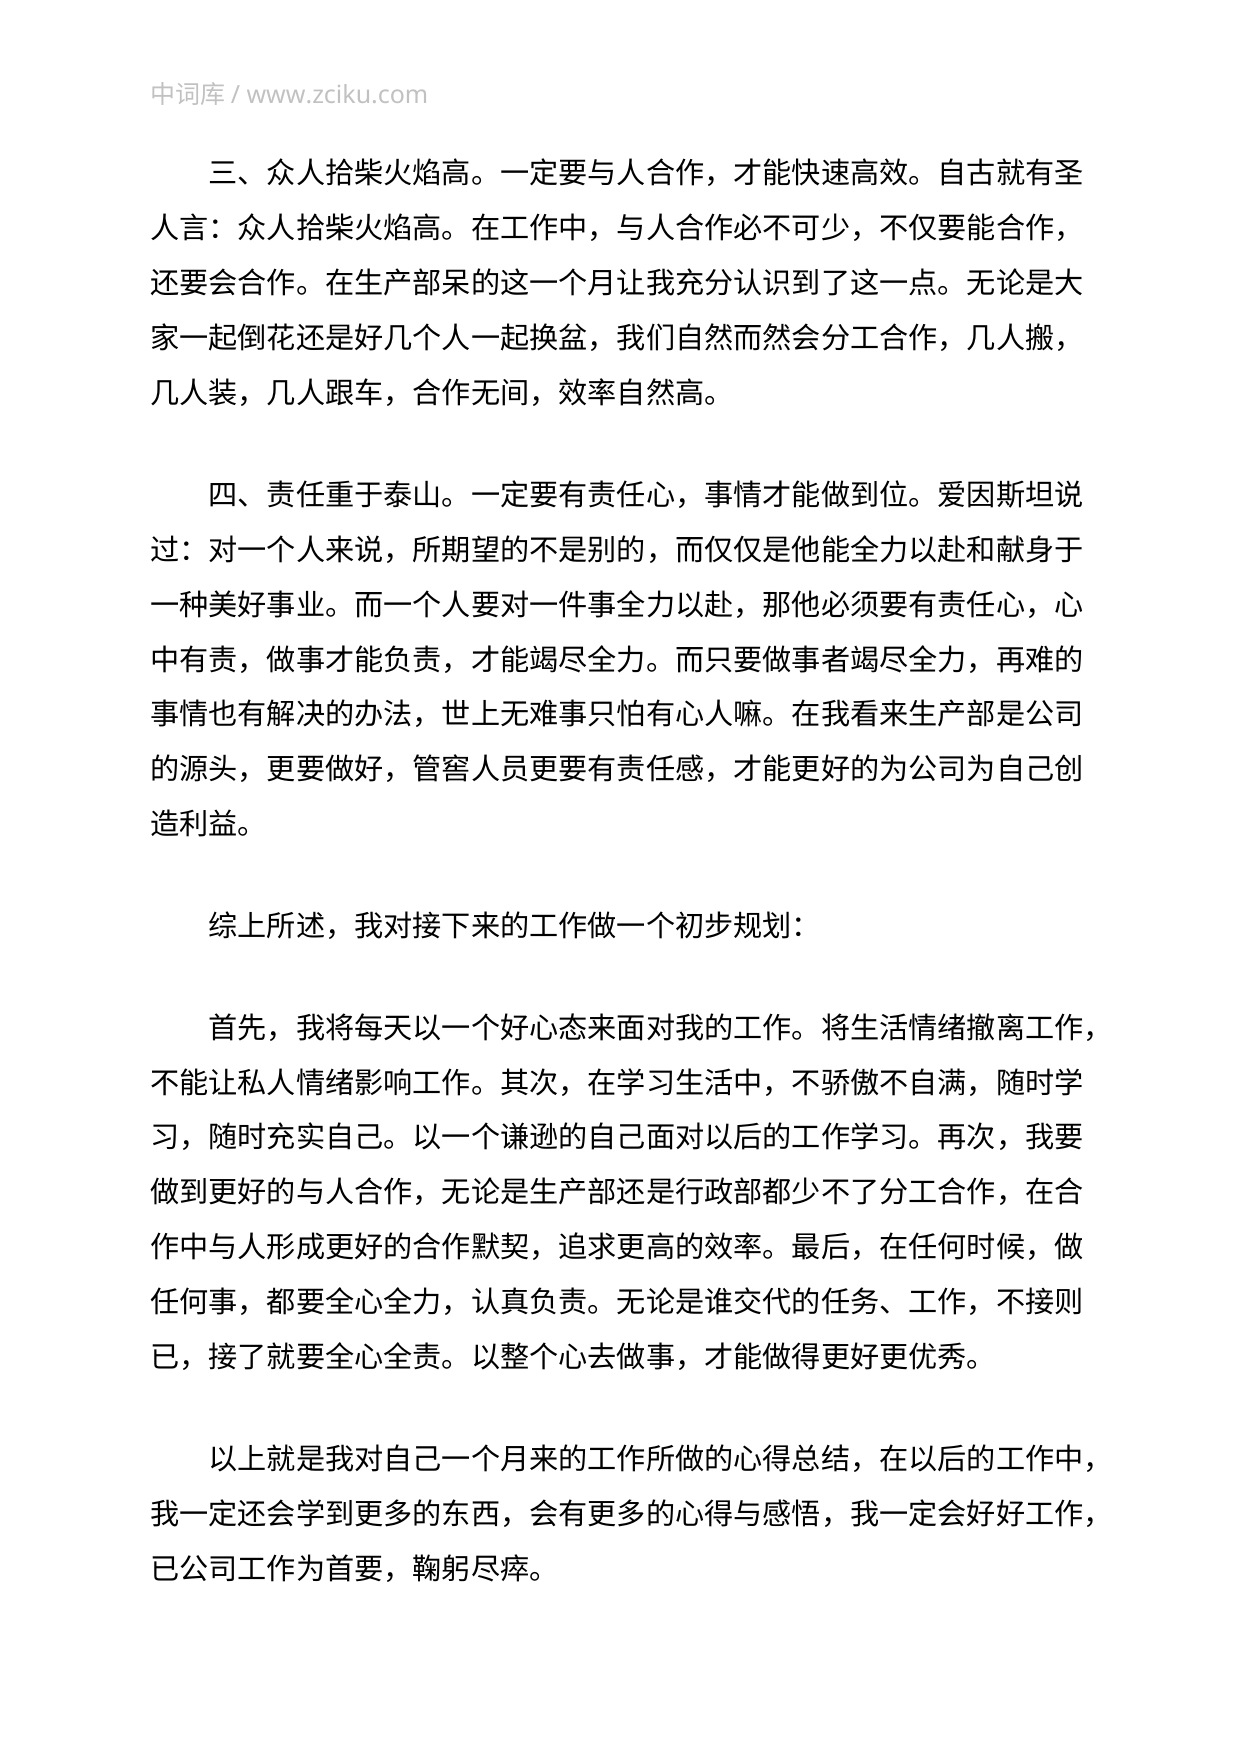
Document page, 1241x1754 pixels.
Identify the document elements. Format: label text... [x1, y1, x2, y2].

text 四、责任重于泰山。一定要有责任心，事情才能做到位。爱因斯坦说过：对一个人来说，所期望的不是别的，而仅仅是他能全力以赴和献身于一种美好事业。而一个人要对一件事全力以赴，那他必须要有责任心，心中有责，做事才能负责，才能竭尽全力。而只要做事者竭尽全力，再难的事情也有解决的办法，世上无难事只怕有心人嘛。在我看来生产部是公司的源头，更要做好，管窖人员更要有责任感，才能更好的为公司为自己创造利益。 [150, 471, 1090, 843]
text 首先，我将每天以一个好心态来面对我的工作。将生活情绪撤离工作，不能让私人情绪影响工作。其次，在学习生活中，不骄傲不自满，随时学习，随时充实自己。以一个谦逊的自己面对以后的工作学习。再次，我要做到更好的与人合作，无论是生产部还是行政部都少不了分工合作，在合作中与人形成更好的合作默契，追求更高的效率。最后，在任何时候，做任何事，都要全心全力，认真负责。无论是谁交代的任务、工作，不接则已，接了就要全心全责。以整个心去做事，才能做得更好更优秀。 [150, 1004, 1090, 1376]
text 综上所述，我对接下来的工作做一个初步规划： [150, 902, 1090, 945]
text 以上就是我对自己一个月来的工作所做的心得总结，在以后的工作中，我一定还会学到更多的东西，会有更多的心得与感悟，我一定会好好工作，已公司工作为首要，鞠躬尽瘁。 [150, 1435, 1090, 1587]
text 三、众人拾柴火焰高。一定要与人合作，才能快速高效。自古就有圣人言：众人拾柴火焰高。在工作中，与人合作必不可少，不仅要能合作，还要会合作。在生产部呆的这一个月让我充分认识到了这一点。无论是大家一起倒花还是好几个人一起换盆，我们自然而然会分工合作，几人搬，几人装，几人跟车，合作无间，效率自然高。 [150, 150, 1090, 412]
